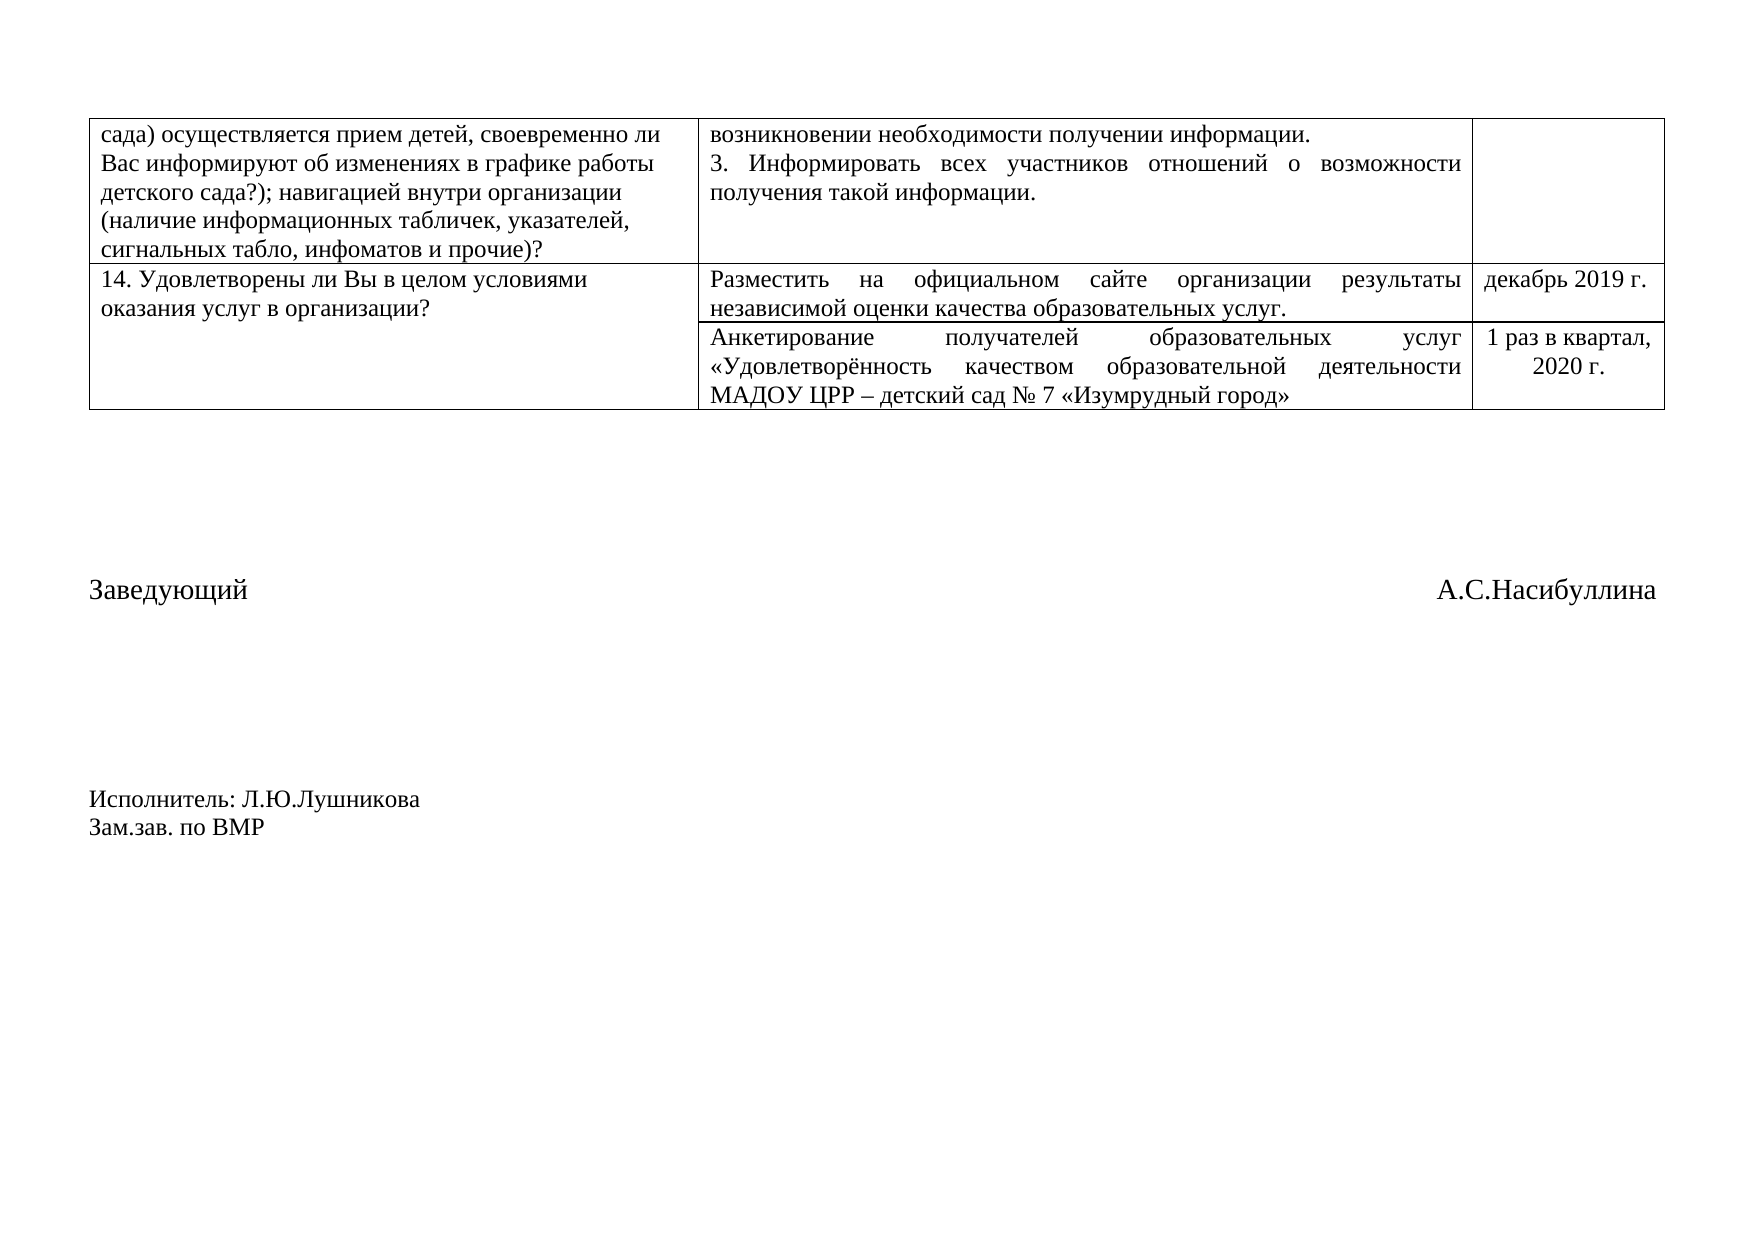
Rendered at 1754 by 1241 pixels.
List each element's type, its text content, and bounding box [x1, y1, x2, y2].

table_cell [699, 119, 1472, 263]
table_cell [90, 119, 698, 263]
table_cell 14. Удовлетворены ли Вы в целом условиями оказания услуг в организации? [90, 264, 698, 409]
table_cell декабрь 2019 г. [1473, 264, 1664, 321]
text Заведующий А.С.Насибуллина [89, 572, 1665, 606]
table_cell Анкетирование получателей образовательных услуг «Удовлетворённость качеством образовательной деятельности МАДОУ ЦРР – детский сад № 7 «Изумрудный город» [699, 323, 1472, 409]
table_cell Разместить на официальном сайте организации результаты независимой оценки качества образовательных услуг. [699, 264, 1472, 321]
text Исполнитель: Л.Ю.Лушникова [89, 784, 1665, 812]
table_cell 1 раз в квартал, 2020 г. [1473, 323, 1664, 409]
text Зам.зав. по ВМР [89, 812, 1665, 841]
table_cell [1473, 119, 1664, 263]
